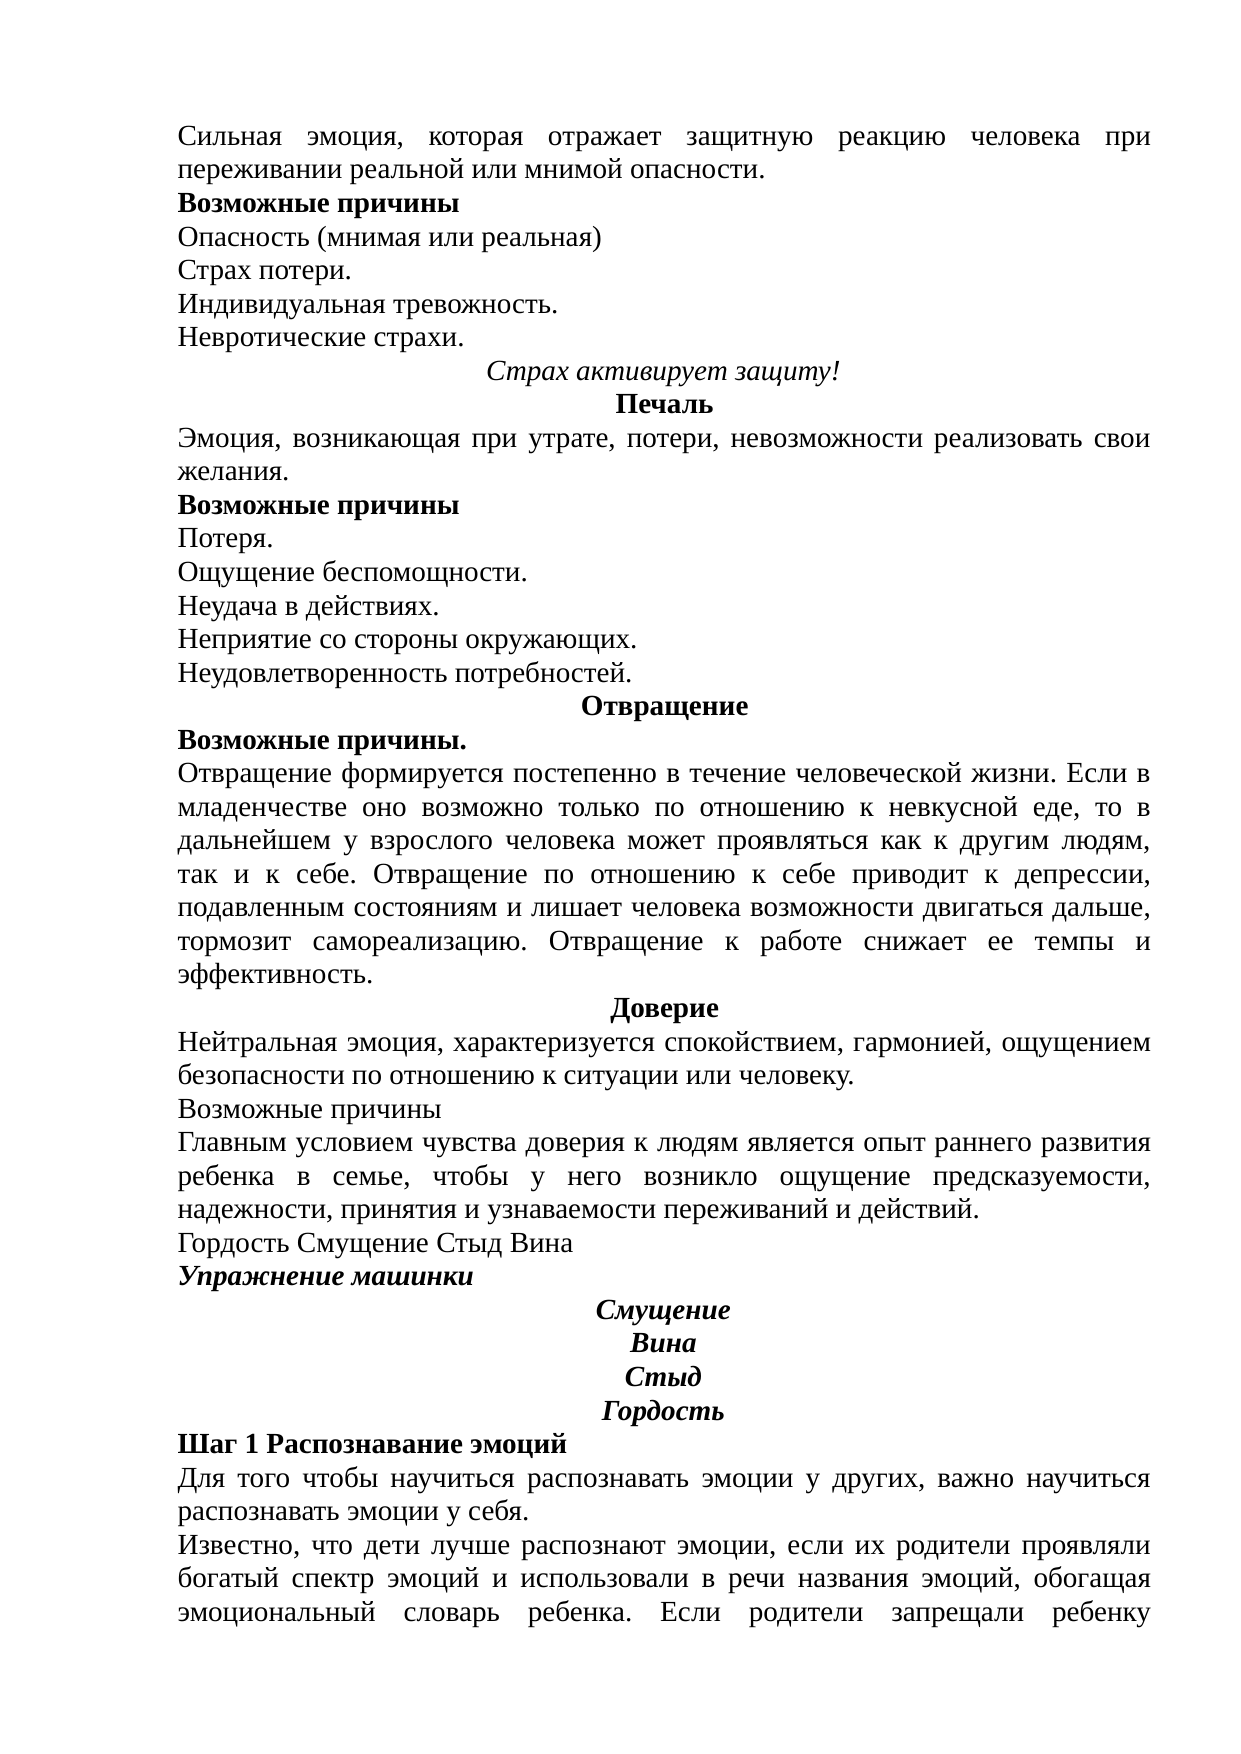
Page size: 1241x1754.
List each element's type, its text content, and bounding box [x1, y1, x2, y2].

text Опасность (мнимая или реальная) [177, 219, 1152, 252]
text Для того чтобы научиться распознавать эмоции у других, важно научиться распознавать эмоции у себя. [177, 1460, 1152, 1527]
text Отвращение формируется постепенно в течение человеческой жизни. Если в младенчестве оно возможно только по отношению к невкусной еде, то в дальнейшем у взрослого человека может проявляться как к другим людям, так и к себе. Отвращение по отношению к себе приводит к депрессии, подавленным состояниям и лишает человека возможности двигаться дальше, тормозит самореализацию. Отвращение к работе снижает ее темпы и эффективность. [177, 755, 1152, 990]
text Доверие [177, 990, 1152, 1024]
text Возможные причины [177, 487, 1152, 521]
text Упражнение машинки [177, 1258, 1152, 1292]
text Нейтральная эмоция, характеризуется спокойствием, гармонией, ощущением безопасности по отношению к ситуации или человеку. [177, 1024, 1152, 1091]
text Возможные причины. [177, 722, 1152, 755]
text Возможные причины [177, 185, 1152, 219]
text Неприятие со стороны окружающих. [177, 621, 1152, 655]
text Потеря. [177, 521, 1152, 554]
text Страх активирует защиту! [177, 353, 1152, 386]
text Отвращение [177, 688, 1152, 722]
text Эмоция, возникающая при утрате, потери, невозможности реализовать свои желания. [177, 420, 1152, 487]
text Шаг 1 Распознавание эмоций [177, 1426, 1152, 1460]
text Возможные причины [177, 1091, 1152, 1124]
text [177, 1527, 1152, 1627]
text Главным условием чувства доверия к людям является опыт раннего развития ребенка в семье, чтобы у него возникло ощущение предсказуемости, надежности, принятия и узнаваемости переживаний и действий. [177, 1124, 1152, 1225]
text Гордость [177, 1393, 1152, 1426]
text Смущение [177, 1292, 1152, 1326]
text Неудача в действиях. [177, 588, 1152, 621]
text Ощущение беспомощности. [177, 554, 1152, 588]
text Вина [177, 1326, 1152, 1359]
text Гордость Смущение Стыд Вина [177, 1225, 1152, 1258]
text Индивидуальная тревожность. [177, 286, 1152, 319]
text Неудовлетворенность потребностей. [177, 655, 1152, 688]
text Стыд [177, 1359, 1152, 1393]
text Страх потери. [177, 252, 1152, 286]
text Невротические страхи. [177, 319, 1152, 353]
text Сильная эмоция, которая отражает защитную реакцию человека при переживании реальной или мнимой опасности. [177, 118, 1152, 185]
text Печаль [177, 386, 1152, 420]
